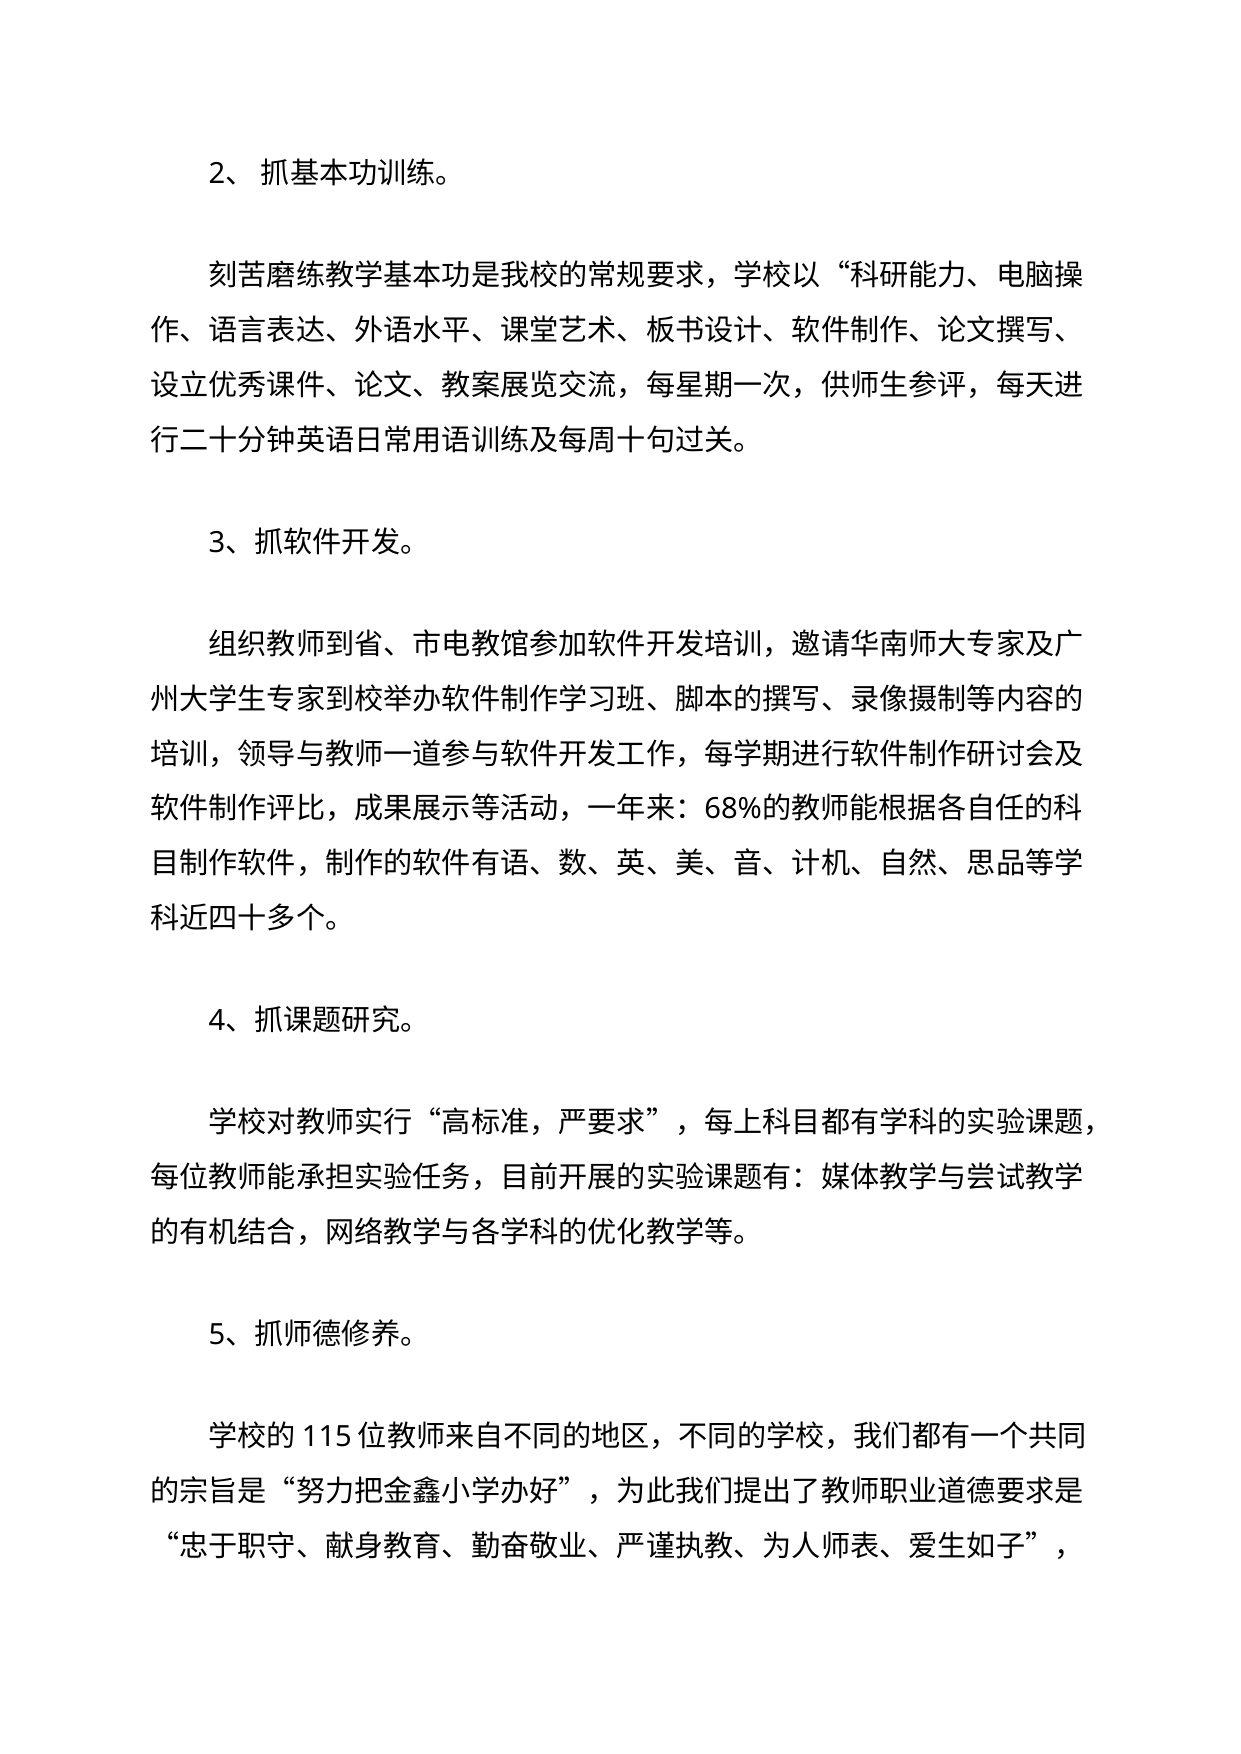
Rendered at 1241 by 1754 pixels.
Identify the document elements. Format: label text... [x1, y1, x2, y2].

text 组织教师到省、市电教馆参加软件开发培训，邀请华南师大专家及广州大学生专家到校举办软件制作学习班、脚本的撰写、录像摄制等内容的培训，领导与教师一道参与软件开发工作，每学期进行软件制作研讨会及软件制作评比，成果展示等活动，一年来：68%的教师能根据各自任的科目制作软件，制作的软件有语、数、英、美、音、计机、自然、思品等学科近四十多个。 [150, 620, 1090, 937]
text 2、 抓基本功训练。 [150, 150, 1090, 192]
text 刻苦磨练教学基本功是我校的常规要求，学校以“科研能力、电脑操作、语言表达、外语水平、课堂艺术、板书设计、软件制作、论文撰写、设立优秀课件、论文、教案展览交流，每星期一次，供师生参评，每天进行二十分钟英语日常用语训练及每周十句过关。 [150, 252, 1090, 459]
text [150, 1412, 1090, 1564]
text 3、抓软件开发。 [150, 518, 1090, 561]
text 5、抓师德修养。 [150, 1310, 1090, 1353]
text 4、抓课题研究。 [150, 997, 1090, 1039]
text 学校对教师实行“高标准，严要求”，每上科目都有学科的实验课题，每位教师能承担实验任务，目前开展的实验课题有：媒体教学与尝试教学的有机结合，网络教学与各学科的优化教学等。 [150, 1099, 1090, 1251]
